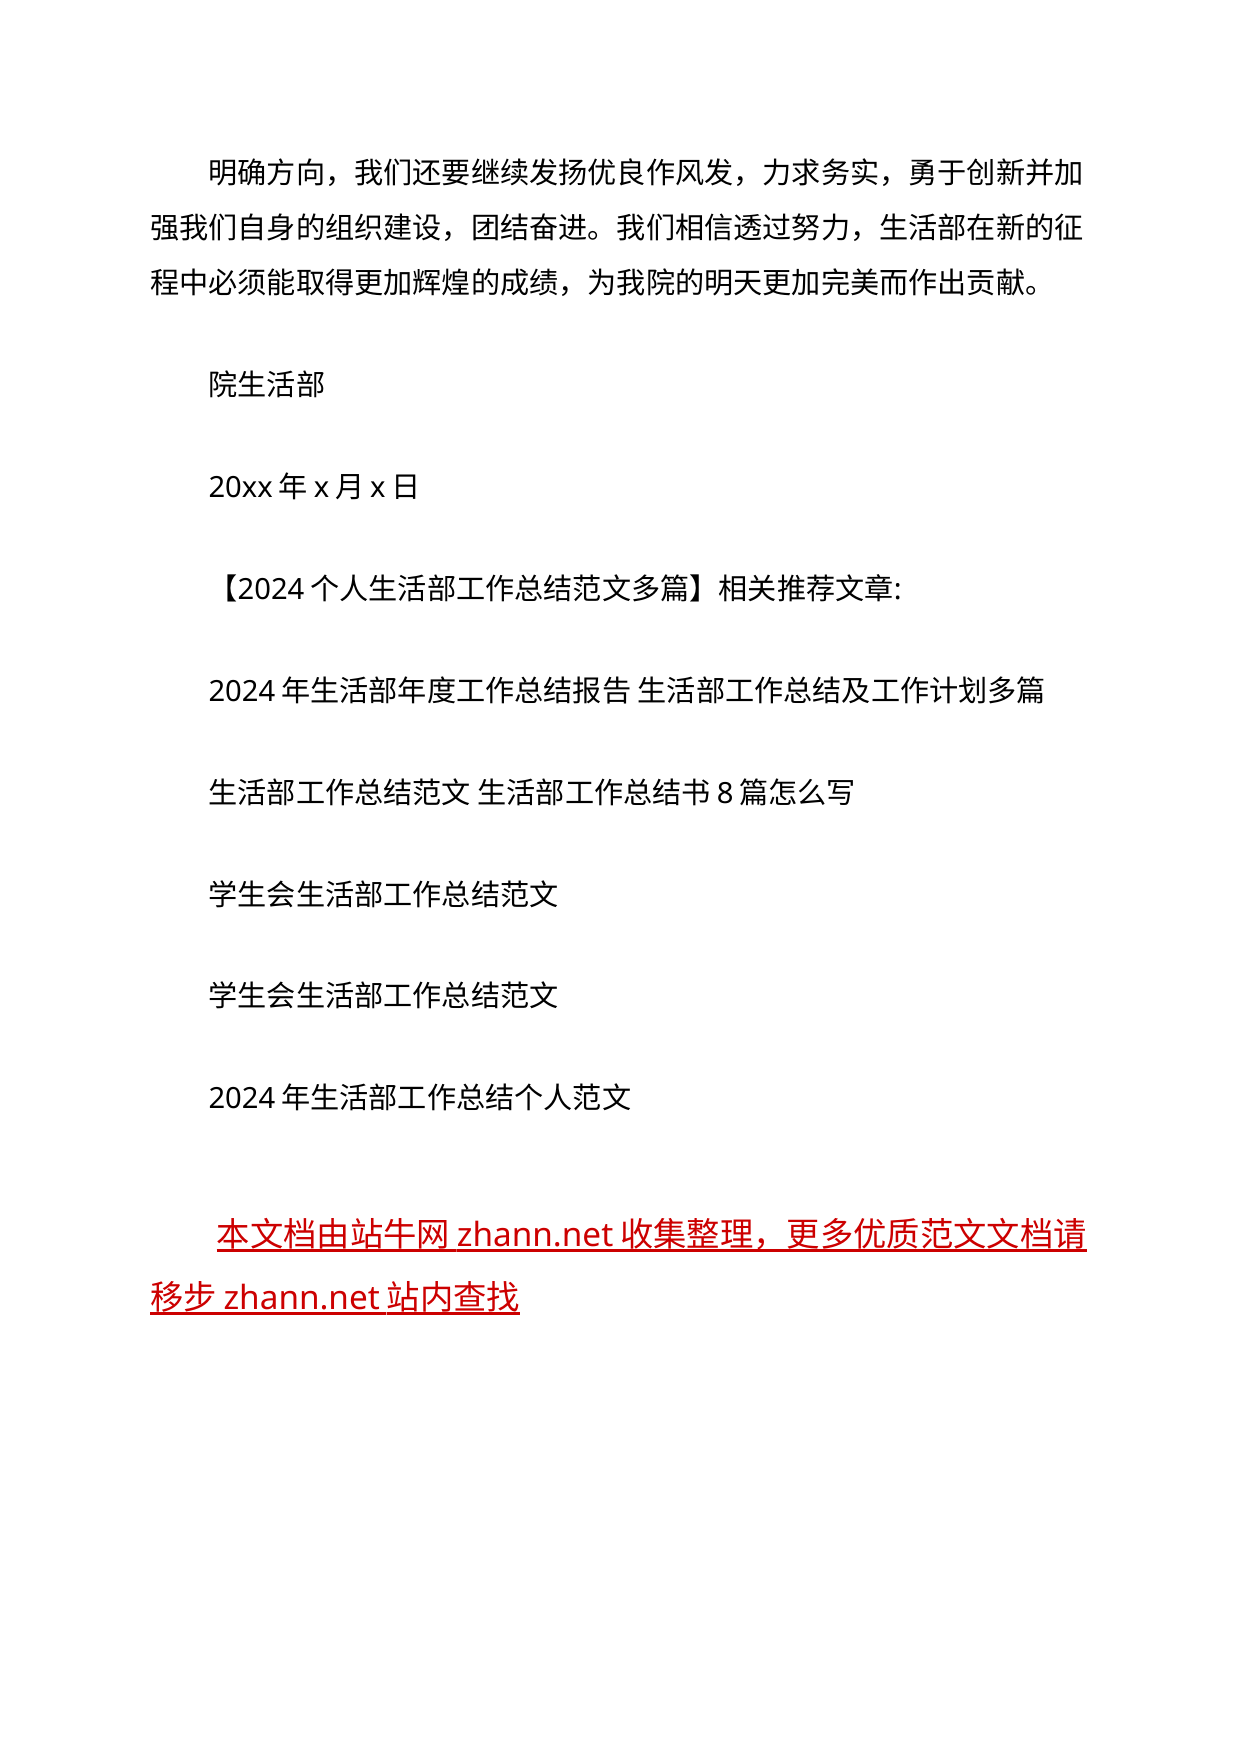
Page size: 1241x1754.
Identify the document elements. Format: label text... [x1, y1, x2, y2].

text 20xx年x月x日 [150, 463, 1090, 506]
text 生活部工作总结范文 生活部工作总结书8篇怎么写 [150, 769, 1090, 812]
text 本文档由站牛网zhann.net收集整理，更多优质范文文档请移步zhann.net站内查找 [150, 1208, 1090, 1319]
text 学生会生活部工作总结范文 [150, 871, 1090, 913]
text 2024年生活部工作总结个人范文 [150, 1075, 1090, 1117]
text 2024年生活部年度工作总结报告 生活部工作总结及工作计划多篇 [150, 667, 1090, 710]
text 【2024个人生活部工作总结范文多篇】相关推荐文章: [150, 565, 1090, 608]
text 明确方向，我们还要继续发扬优良作风发，力求务实，勇于创新并加强我们自身的组织建设，团结奋进。我们相信透过努力，生活部在新的征程中必须能取得更加辉煌的成绩，为我院的明天更加完美而作出贡献。 [150, 150, 1090, 302]
text 院生活部 [150, 362, 1090, 404]
text 学生会生活部工作总结范文 [150, 973, 1090, 1015]
